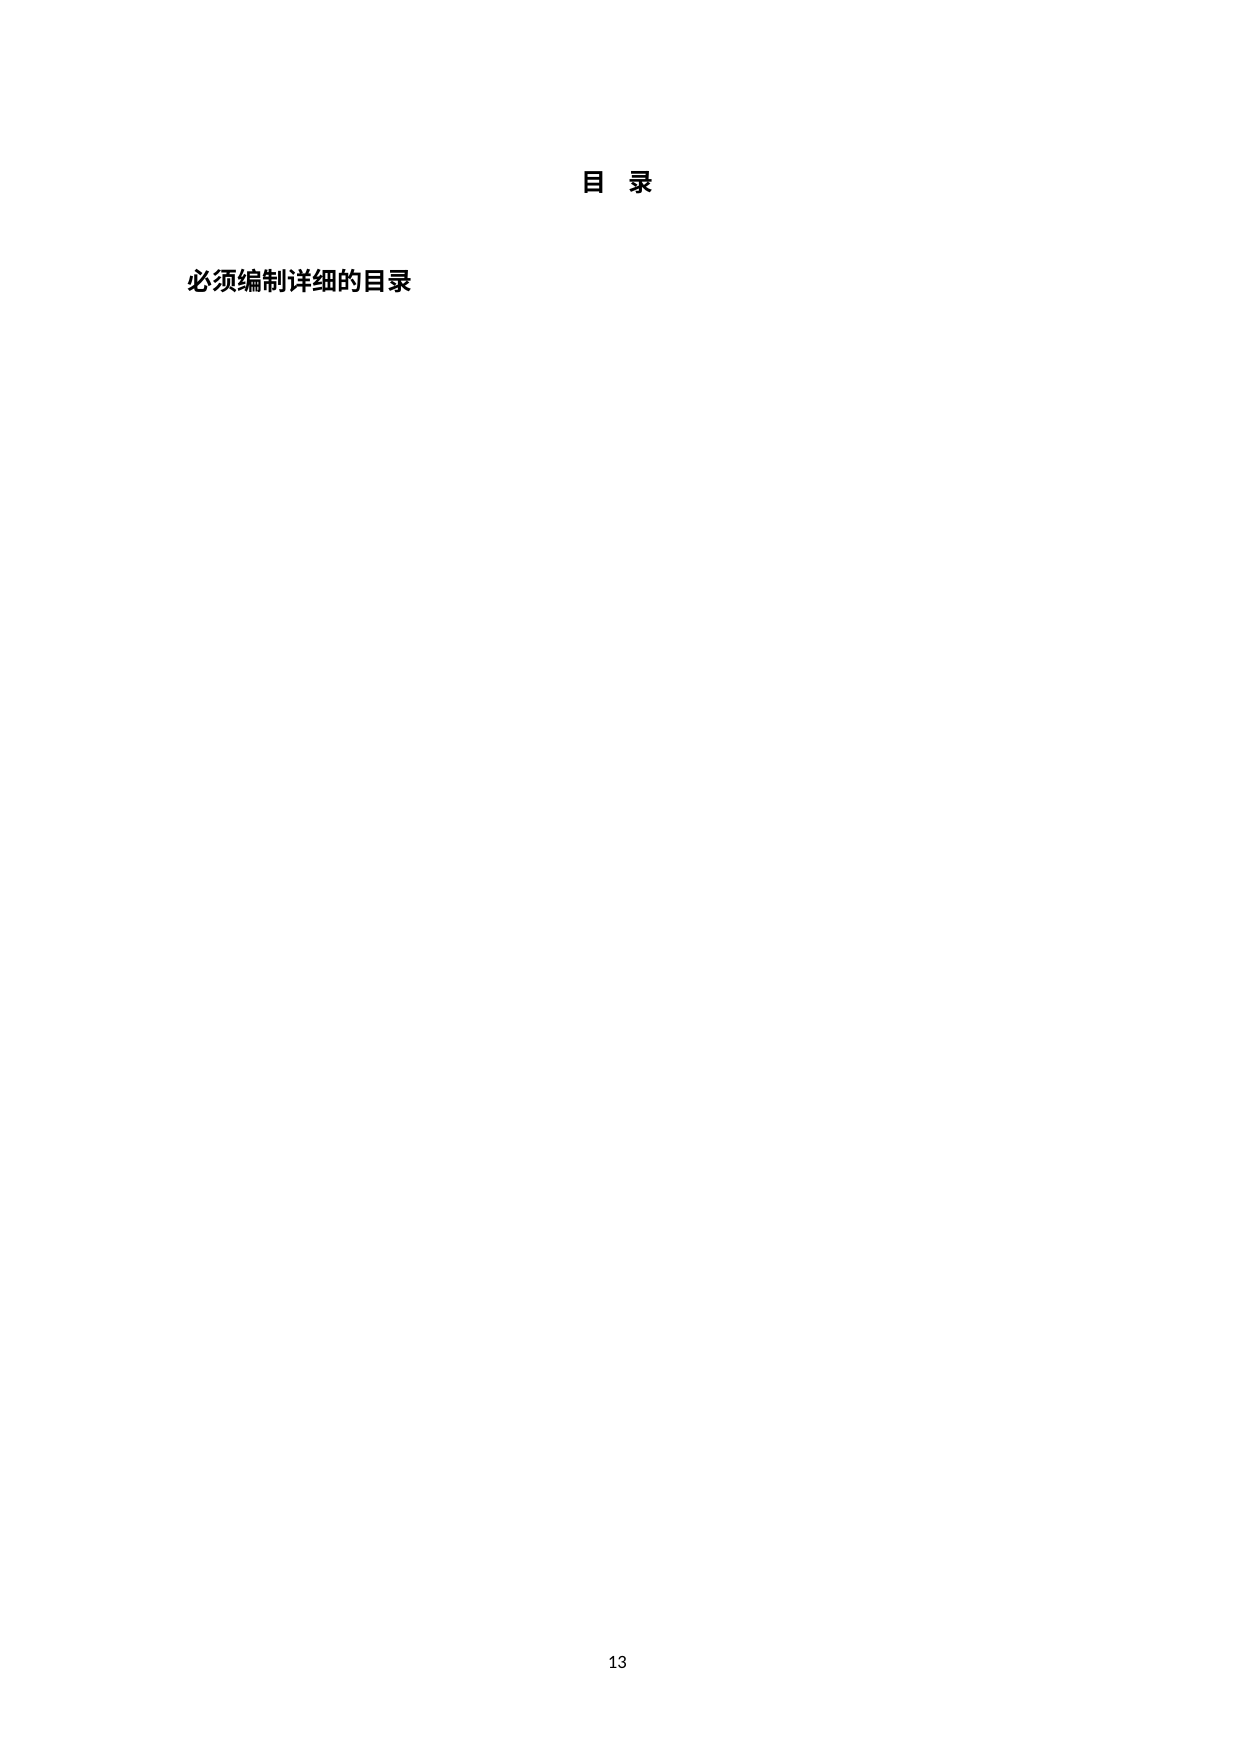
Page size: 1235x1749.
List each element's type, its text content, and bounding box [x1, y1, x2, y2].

subtitle 目 录 [187, 162, 1047, 199]
text 必须编制详细的目录 [187, 261, 1047, 298]
